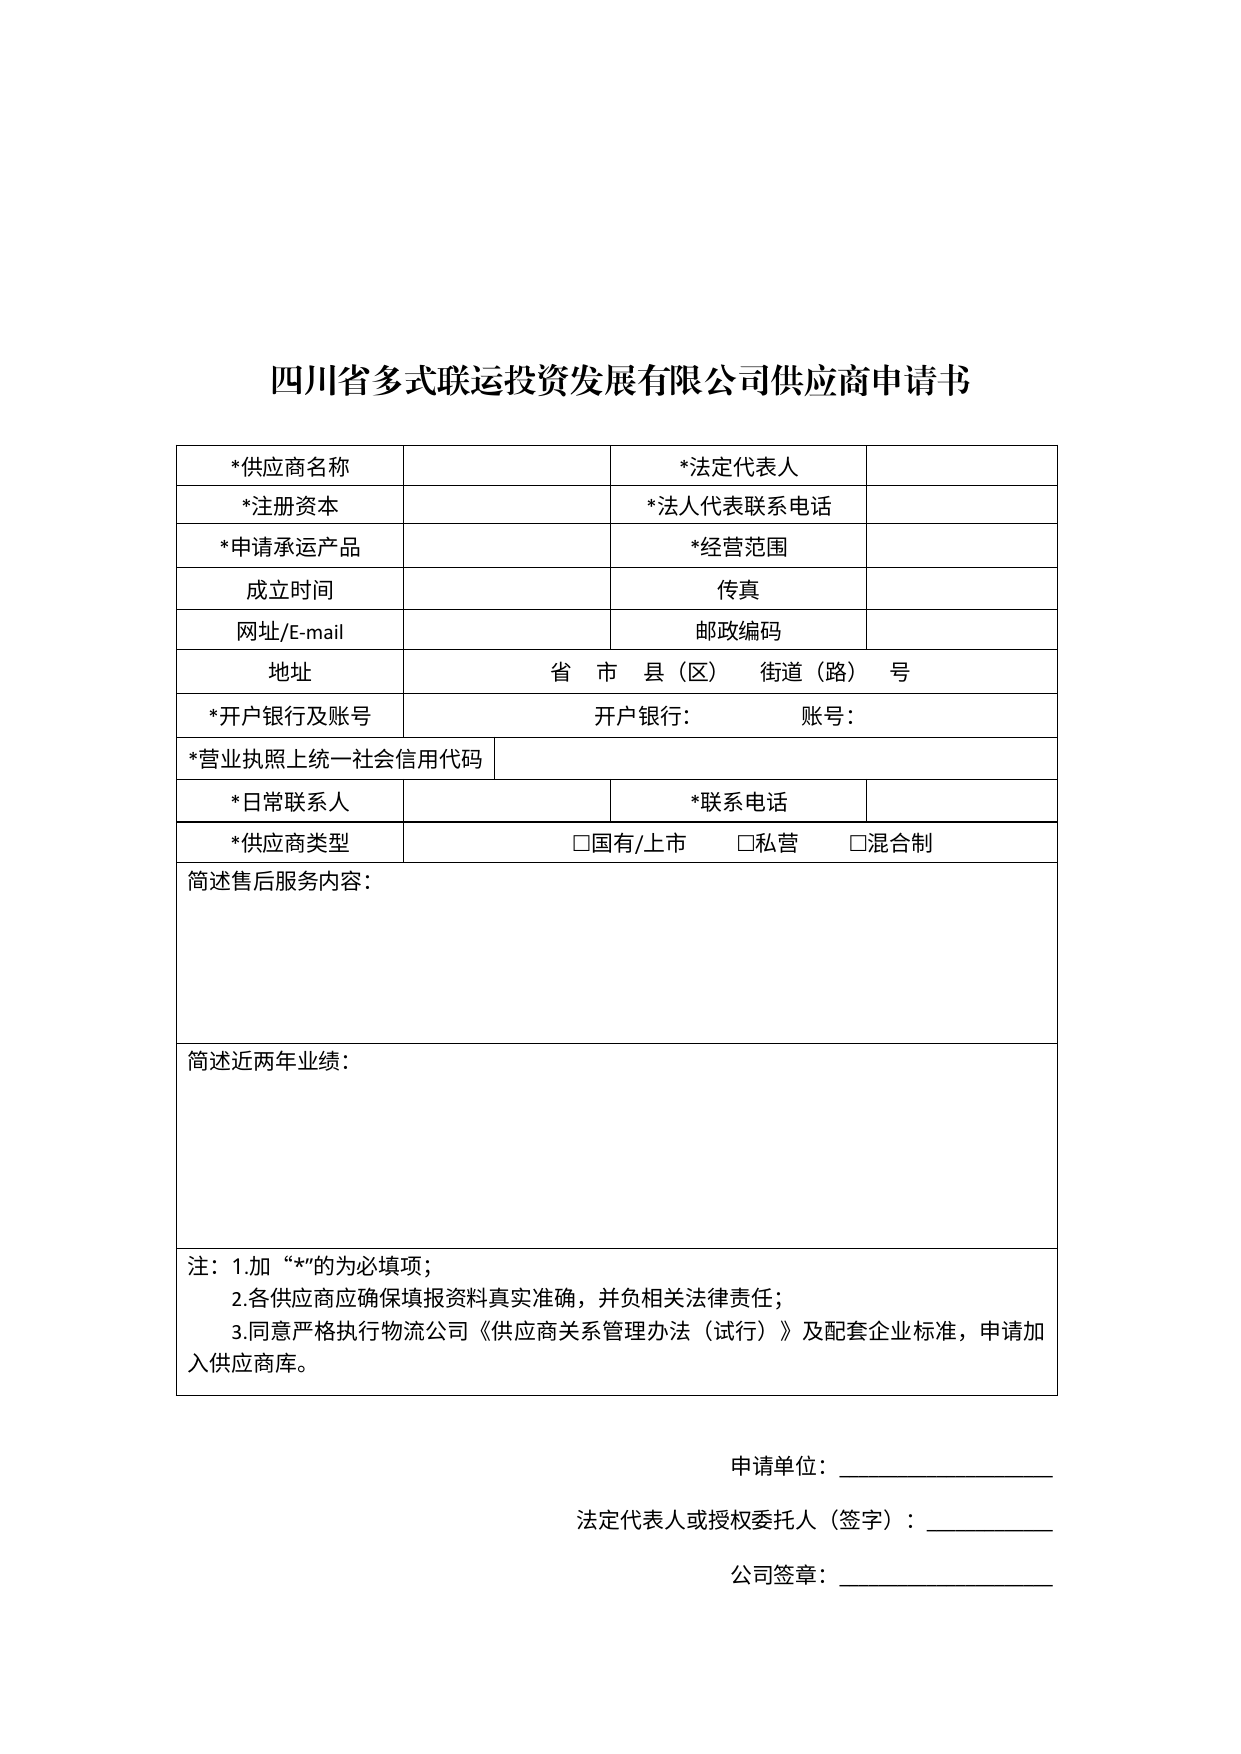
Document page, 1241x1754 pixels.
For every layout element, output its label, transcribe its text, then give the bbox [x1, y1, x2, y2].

table_cell *经营范围 [611, 524, 866, 567]
table_cell *申请承运产品 [177, 524, 403, 567]
table_cell 地址 [177, 650, 403, 693]
table_header [867, 446, 1057, 485]
table_cell 网址/E-mail [177, 610, 403, 649]
table_header [404, 446, 610, 485]
table_cell *注册资本 [177, 486, 403, 523]
table_cell 简述近两年业绩： [177, 1044, 1057, 1247]
table_header *供应商名称 [177, 446, 403, 485]
table_cell [867, 568, 1057, 609]
table_cell [404, 610, 610, 649]
table_cell [404, 524, 610, 567]
table_cell [867, 610, 1057, 649]
table_cell *开户银行及账号 [177, 694, 403, 737]
table_cell 简述售后服务内容： [177, 863, 1057, 1042]
table_cell *法人代表联系电话 [611, 486, 866, 523]
table_cell 省 市 县（区） 街道（路） 号 [404, 650, 1057, 693]
table_cell 成立时间 [177, 568, 403, 609]
table_cell *日常联系人 [177, 780, 403, 821]
text 申请单位：______________________ [187, 1449, 1053, 1481]
table_cell 邮政编码 [611, 610, 866, 649]
text 四川省多式联运投资发展有限公司供应商申请书 [187, 350, 1053, 415]
table_cell [867, 486, 1057, 523]
table_header *法定代表人 [611, 446, 866, 485]
table_cell [404, 780, 610, 821]
table_cell [867, 780, 1057, 821]
text 公司签章：______________________ [187, 1557, 1053, 1590]
table_cell [404, 486, 610, 523]
table_cell [495, 738, 1057, 779]
text 法定代表人或授权委托人（签字）：_____________ [187, 1503, 1053, 1536]
table_cell *供应商类型 [177, 823, 403, 862]
table_cell 注：1.加“*”的为必填项； 各供应商应确保填报资料真实准确，并负相关法律责任； 同意严格执行物流公司《供应商关系管理办法（试行）》及配套企业标准，申请加入供应商库。 [177, 1249, 1057, 1394]
table_cell [404, 568, 610, 609]
table_cell *营业执照上统一社会信用代码 [177, 738, 494, 779]
table_cell *联系电话 [611, 780, 866, 821]
table_cell [867, 524, 1057, 567]
table_cell 开户银行： 账号： [404, 694, 1057, 737]
table_cell 传真 [611, 568, 866, 609]
table_cell 国有/上市 私营 混合制 [404, 823, 1057, 862]
